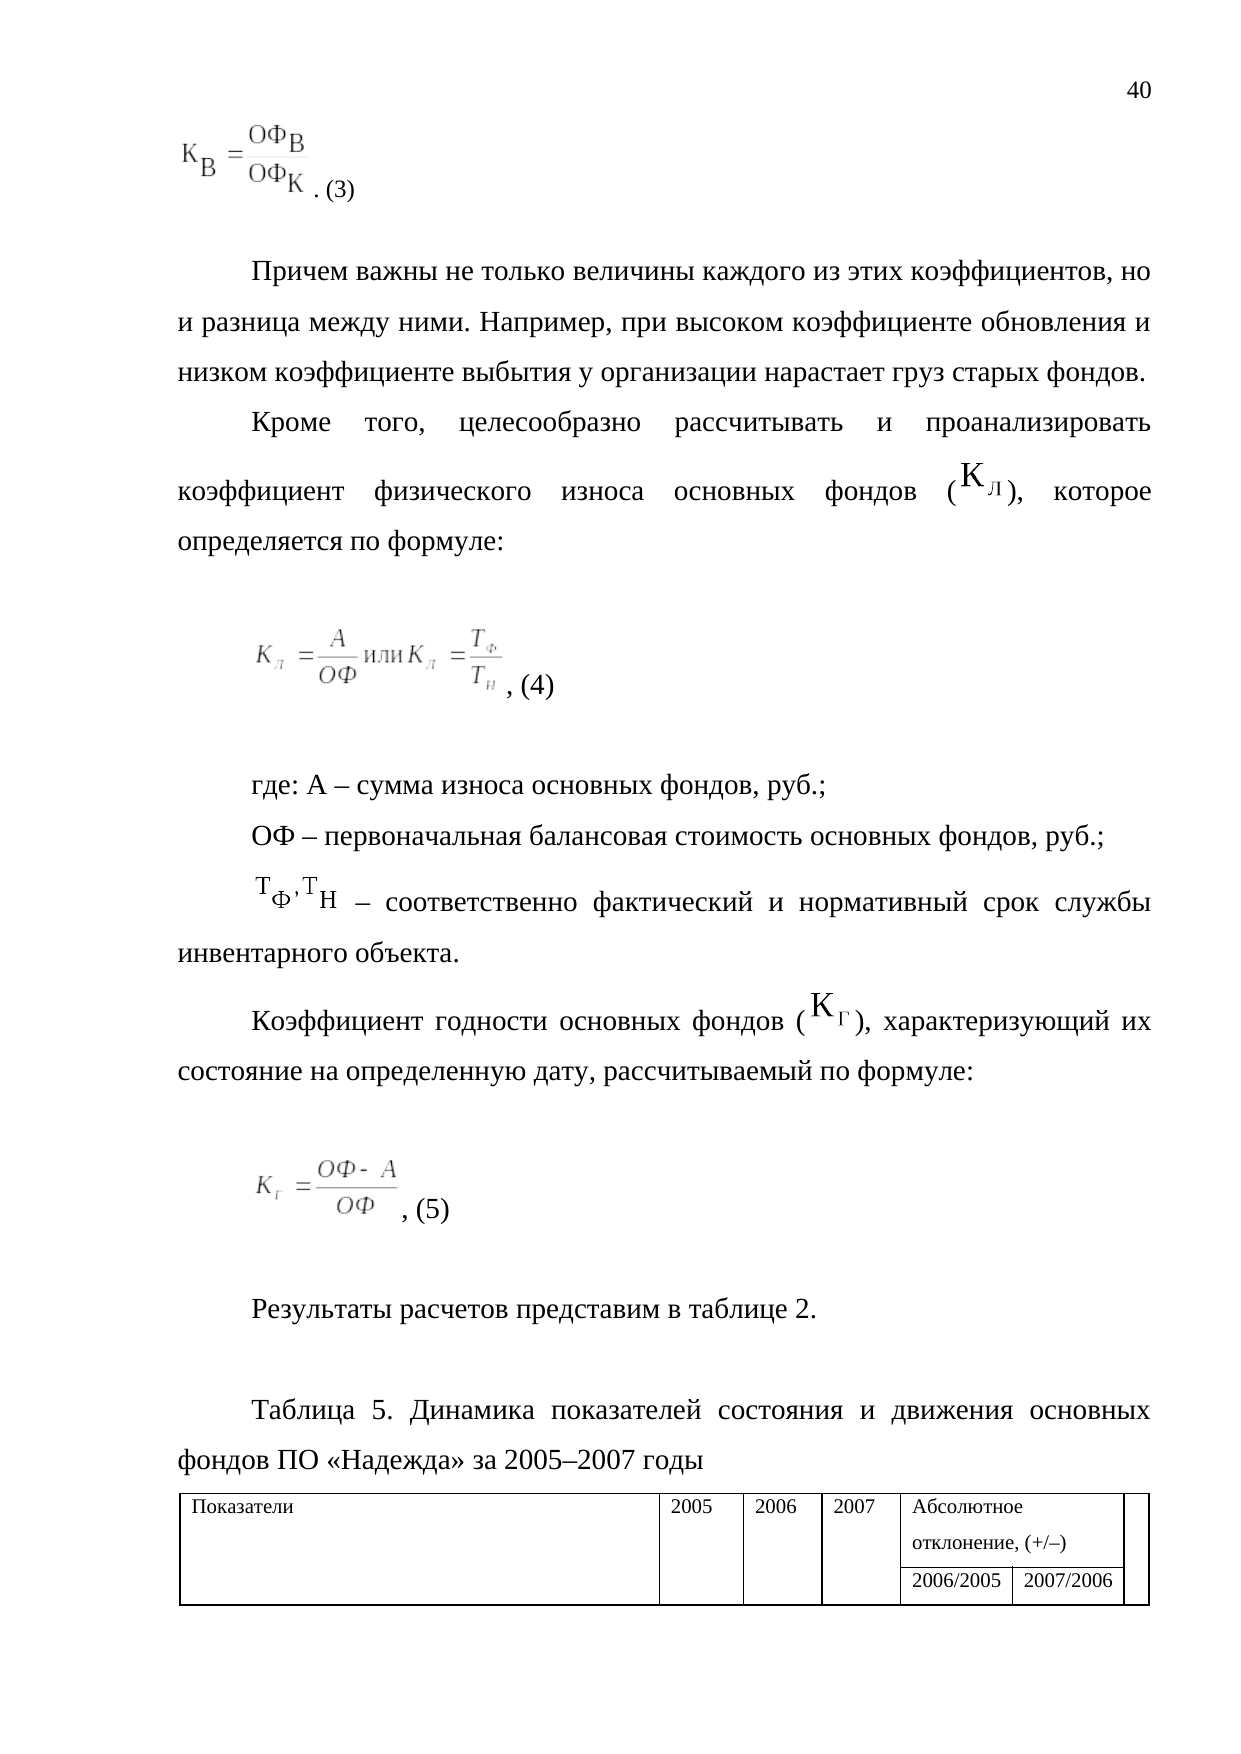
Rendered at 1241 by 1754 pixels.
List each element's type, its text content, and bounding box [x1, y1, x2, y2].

text ОФ – первоначальная балансовая стоимость основных фондов, руб.; [177, 818, 1152, 851]
table_header 2005 [660, 1494, 743, 1604]
table_header Абсолютное отклонение, (+/–) [901, 1494, 1123, 1566]
text где: А – сумма износа основных фондов, руб.; [177, 767, 1152, 801]
text Кроме того, целесообразно рассчитывать и проанализировать коэффициент физического износа основных фондов (), которое определяется по формуле: [177, 404, 1152, 557]
table_cell 2006/2005 [901, 1568, 1012, 1604]
table_cell 2007/2006 [1013, 1568, 1123, 1604]
text Результаты расчетов представим в таблице 2. [177, 1291, 1152, 1325]
table_header [1125, 1494, 1148, 1604]
table_header 2007 [823, 1494, 900, 1604]
text Коэффициент годности основных фондов (), характеризующий их состояние на определенную дату, рассчитываемый по формуле: [177, 985, 1152, 1087]
table_header 2006 [744, 1494, 821, 1604]
text , (4) [177, 624, 1152, 700]
text – соответственно фактический и нормативный срок службы инвентарного объекта. [177, 868, 1152, 968]
text Таблица 5. Динамика показателей состояния и движения основных фондов ПО «Надежда» за 2005–2007 годы [177, 1392, 1152, 1476]
text , (5) [177, 1154, 1152, 1224]
text Причем важны не только величины каждого из этих коэффициентов, но и разница между ними. Например, при высоком коэффициенте обновления и низком коэффициенте выбытия у организации нарастает груз старых фондов. [177, 253, 1152, 388]
table_header Показатели [181, 1494, 659, 1604]
